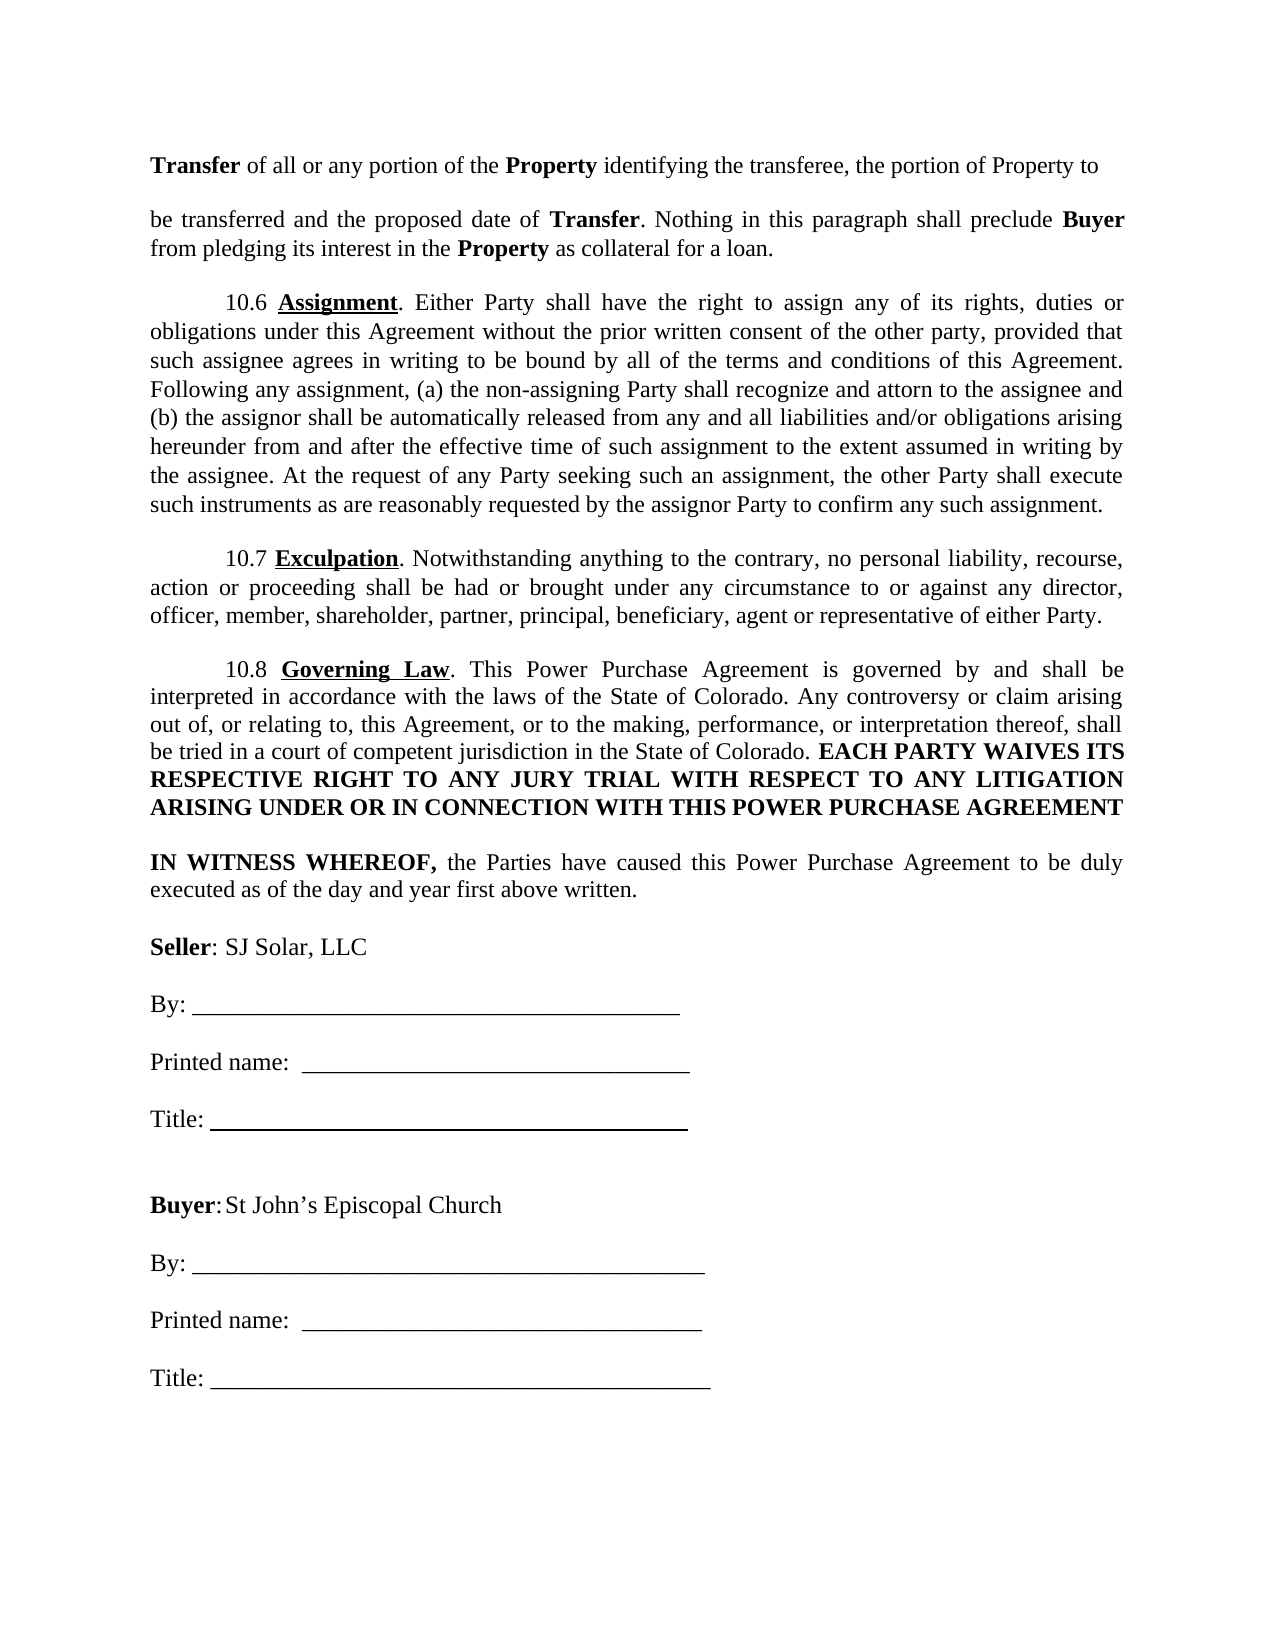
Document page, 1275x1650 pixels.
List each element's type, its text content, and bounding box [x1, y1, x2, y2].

text IN WITNESS WHEREOF, the Parties have caused this Power Purchase Agreement to be duly executed as of the day and year first above written. [150, 848, 1125, 903]
text Title: _ [150, 1104, 1125, 1133]
text Buyer: St John’s Episcopal Church [150, 1191, 1125, 1219]
text 10.6 Assignment. Either Party shall have the right to assign any of its rights, duties or obligations under this Agreement without the prior written consent of the other party, provided that such assignee agrees in writing to be bound by all of the terms and conditions of this Agreement. Following any assignment, (a) the non-assigning Party shall recognize and attorn to the assignee and (b) the assignor shall be automatically released from any and all liabilities and/or obligations arising hereunder from and after the effective time of such assignment to the extent assumed in writing by the assignee. At the request of any Party seeking such an assignment, the other Party shall execute such instruments as are reasonably requested by the assignor Party to confirm any such assignment. [150, 287, 1125, 517]
text By: _______________________________________ [150, 989, 1125, 1018]
text be transferred and the proposed date of Transfer. Nothing in this paragraph shall preclude Buyer from pledging its interest in the Property as collateral for a loan. [150, 204, 1125, 262]
text Seller: SJ Solar, LLC [150, 932, 1125, 961]
text By: _________________________________________ [150, 1248, 1125, 1277]
text Printed name: ________________________________ [150, 1306, 1125, 1334]
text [150, 150, 1125, 179]
text Printed name: _______________________________ [150, 1047, 1125, 1076]
text Title: ________________________________________ [150, 1363, 1125, 1392]
text 10.8 Governing Law. This Power Purchase Agreement is governed by and shall be interpreted in accordance with the laws of the State of Colorado. Any controversy or claim arising out of, or relating to, this Agreement, or to the making, performance, or interpretation thereof, shall be tried in a court of competent jurisdiction in the State of Colorado. EACH PARTY WAIVES ITS RESPECTIVE RIGHT TO ANY JURY TRIAL WITH RESPECT TO ANY LITIGATION ARISING UNDER OR IN CONNECTION WITH THIS POWER PURCHASE AGREEMENT [150, 654, 1125, 820]
text 10.7 Exculpation. Notwithstanding anything to the contrary, no personal liability, recourse, action or proceeding shall be had or brought under any circumstance to or against any director, officer, member, shareholder, partner, principal, beneficiary, agent or representative of either Party. [150, 543, 1125, 629]
